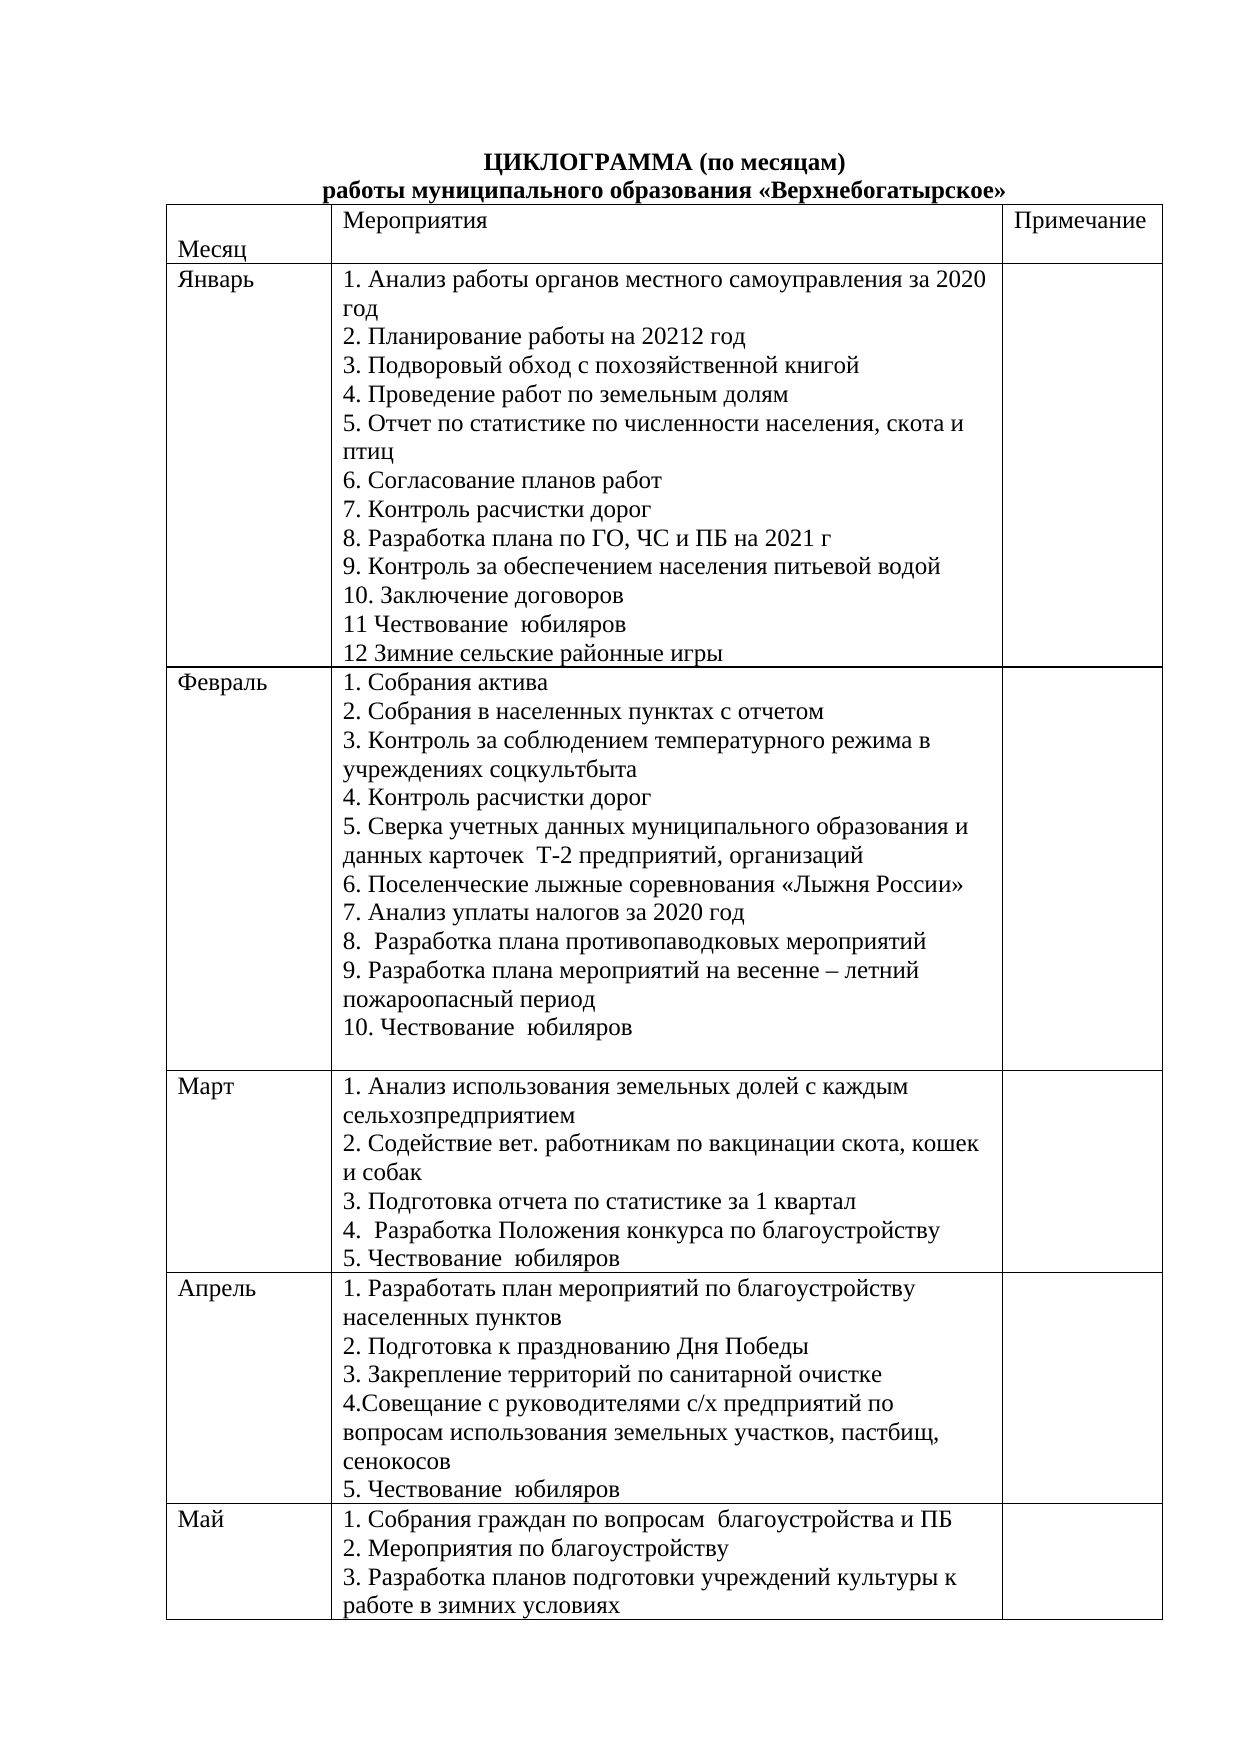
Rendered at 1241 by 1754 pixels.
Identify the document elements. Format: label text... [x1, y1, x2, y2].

table_cell Февраль [167, 668, 331, 1070]
table_cell [1003, 1273, 1162, 1503]
table_cell 1. Разработать план мероприятий по благоустройству населенных пунктов 2. Подготовка к празднованию Дня Победы 3. Закрепление территорий по санитарной очистке 4.Совещание с руководителями с/х предприятий по вопросам использования земельных участков, пастбищ, сенокосов 5. Чествование юбиляров [332, 1273, 1002, 1503]
table_header Месяц [167, 205, 331, 263]
table_cell [1003, 1504, 1162, 1619]
text ЦИКЛОГРАММА (по месяцам) [177, 147, 1152, 176]
table_cell 1. Анализ использования земельных долей с каждым сельхозпредприятием 2. Содействие вет. работникам по вакцинации скота, кошек и собак 3. Подготовка отчета по статистике за 1 квартал 4. Разработка Положения конкурса по благоустройству 5. Чествование юбиляров [332, 1071, 1002, 1272]
table_cell [1003, 264, 1162, 666]
table_header Примечание [1003, 205, 1162, 263]
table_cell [332, 1504, 1002, 1619]
table_cell [1003, 1071, 1162, 1272]
text работы муниципального образования «Верхнебогатырское» [177, 176, 1152, 204]
table_cell Март [167, 1071, 331, 1272]
table_header Мероприятия [332, 205, 1002, 263]
table_cell 1. Анализ работы органов местного самоуправления за 2020 год 2. Планирование работы на 20212 год 3. Подворовый обход с похозяйственной книгой 4. Проведение работ по земельным долям 5. Отчет по статистике по численности населения, скота и птиц 6. Согласование планов работ 7. Контроль расчистки дорог 8. Разработка плана по ГО, ЧС и ПБ на 2021 г 9. Контроль за обеспечением населения питьевой водой 10. Заключение договоров 11 Чествование юбиляров 12 Зимние сельские районные игры [332, 264, 1002, 666]
table_cell Январь [167, 264, 331, 666]
table_cell 1. Собрания актива 2. Собрания в населенных пунктах с отчетом 3. Контроль за соблюдением температурного режима в учреждениях соцкультбыта 4. Контроль расчистки дорог 5. Сверка учетных данных муниципального образования и данных карточек Т-2 предприятий, организаций 6. Поселенческие лыжные соревнования «Лыжня России» 7. Анализ уплаты налогов за 2020 год 8. Разработка плана противопаводковых мероприятий 9. Разработка плана мероприятий на весенне – летний пожароопасный период 10. Чествование юбиляров [332, 668, 1002, 1070]
table_cell Май [167, 1504, 331, 1619]
table_cell [1003, 668, 1162, 1070]
table_cell Апрель [167, 1273, 331, 1503]
